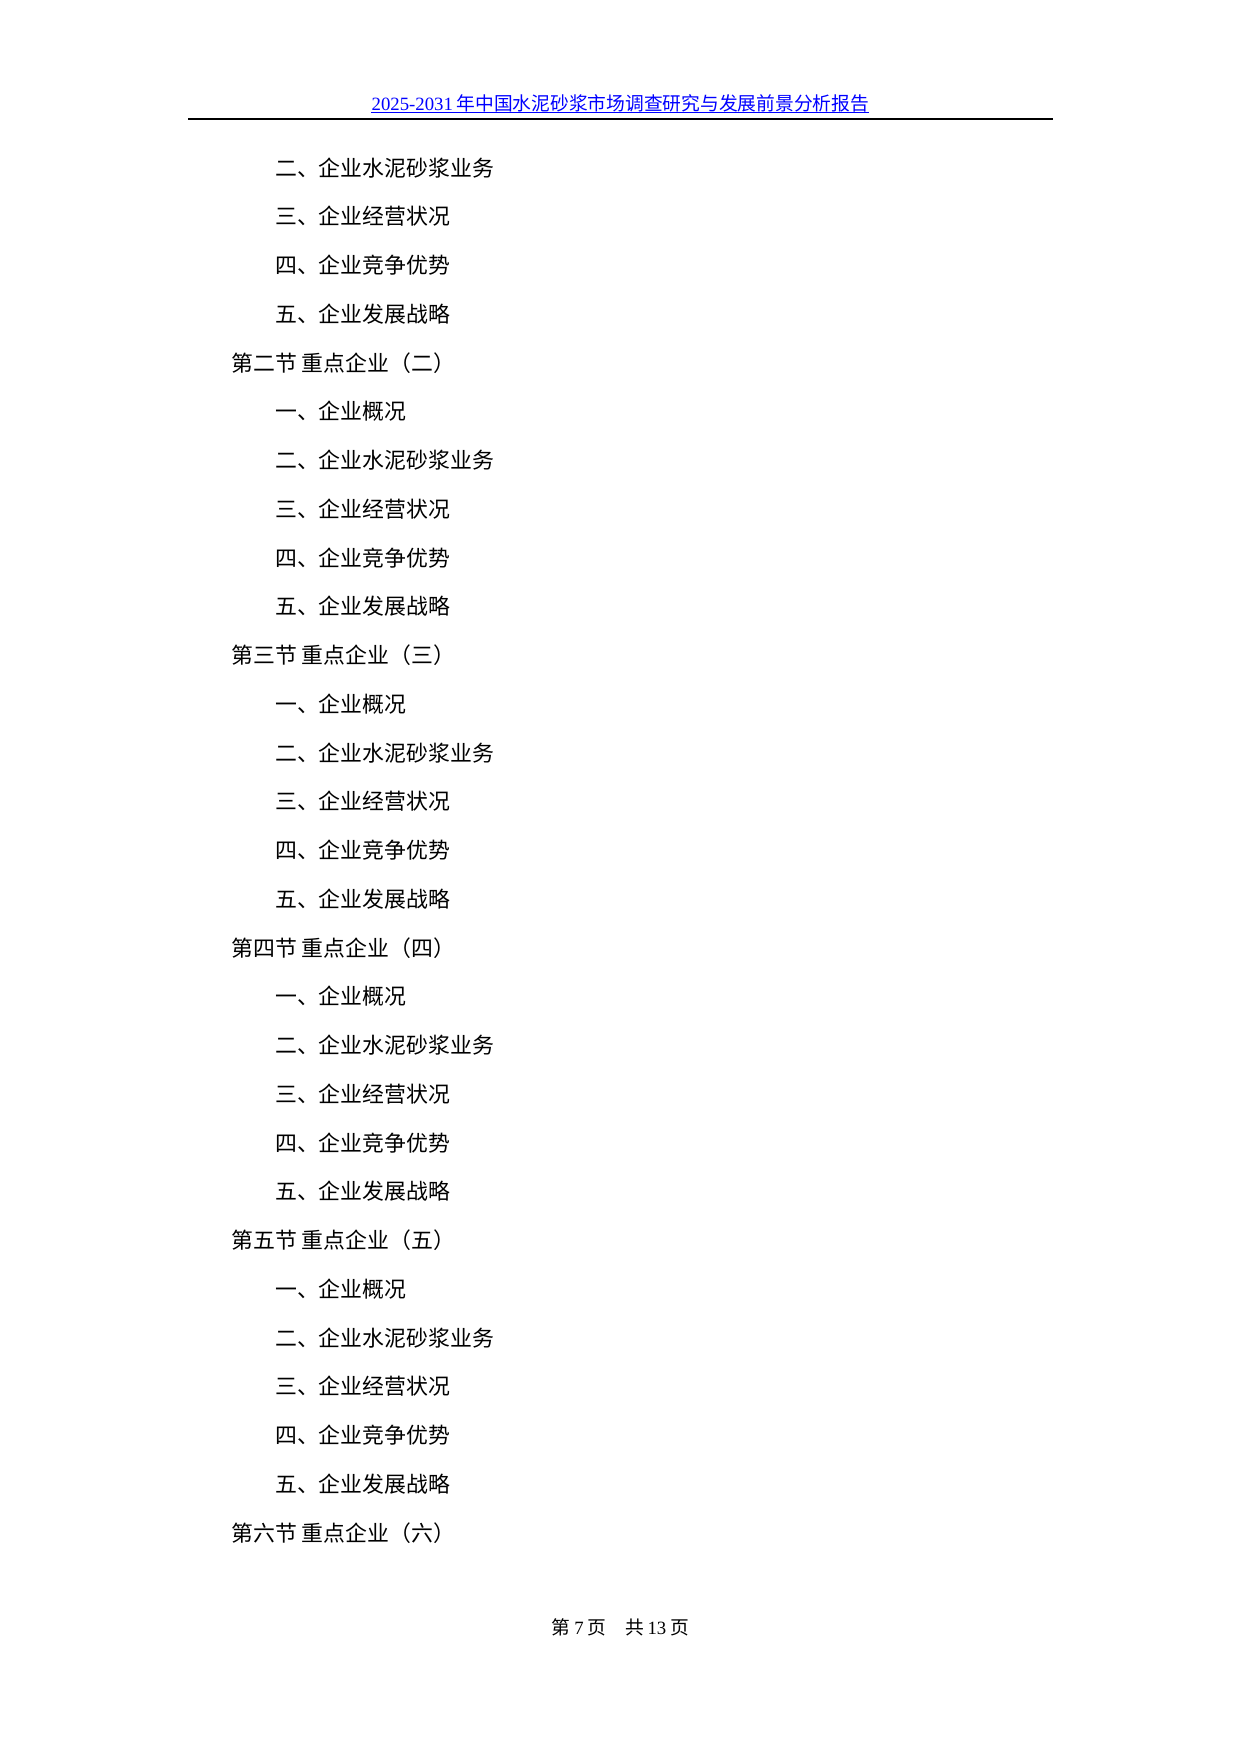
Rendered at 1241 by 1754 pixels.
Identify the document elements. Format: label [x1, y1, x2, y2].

text [187, 150, 1053, 1548]
